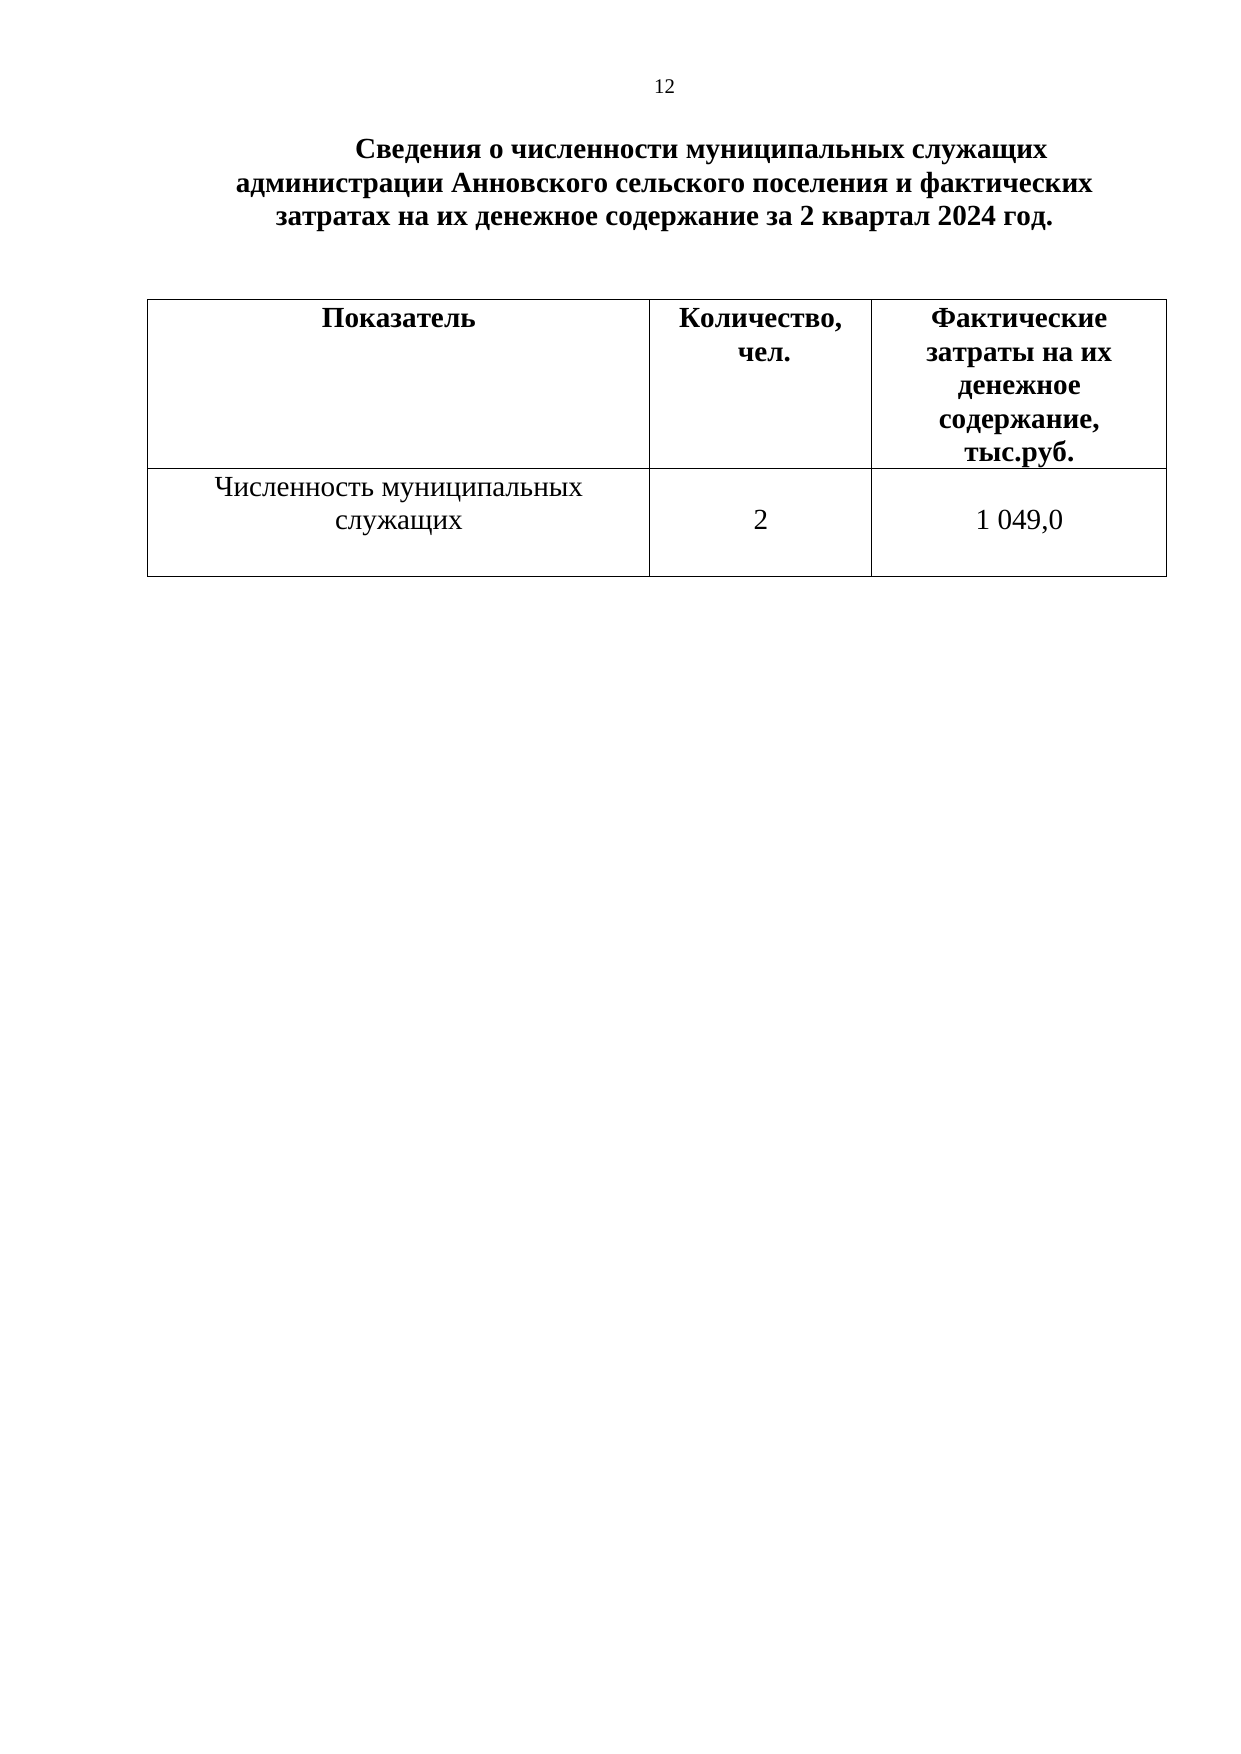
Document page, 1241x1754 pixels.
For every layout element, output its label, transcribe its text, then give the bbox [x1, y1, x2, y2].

table_header Количество, чел. [650, 300, 871, 468]
table_cell Численность муниципальных служащих [148, 469, 649, 576]
table_header Фактические затраты на их денежное содержание, тыс.руб. [872, 300, 1166, 468]
table_header Показатель [148, 300, 649, 468]
table_cell 2 [650, 469, 871, 576]
text Сведения о численности муниципальных служащих администрации Анновского сельского поселения и фактических затратах на их денежное содержание за 2 квартал 2024 год. [177, 131, 1152, 232]
table_cell 1 049,0 [872, 469, 1166, 576]
